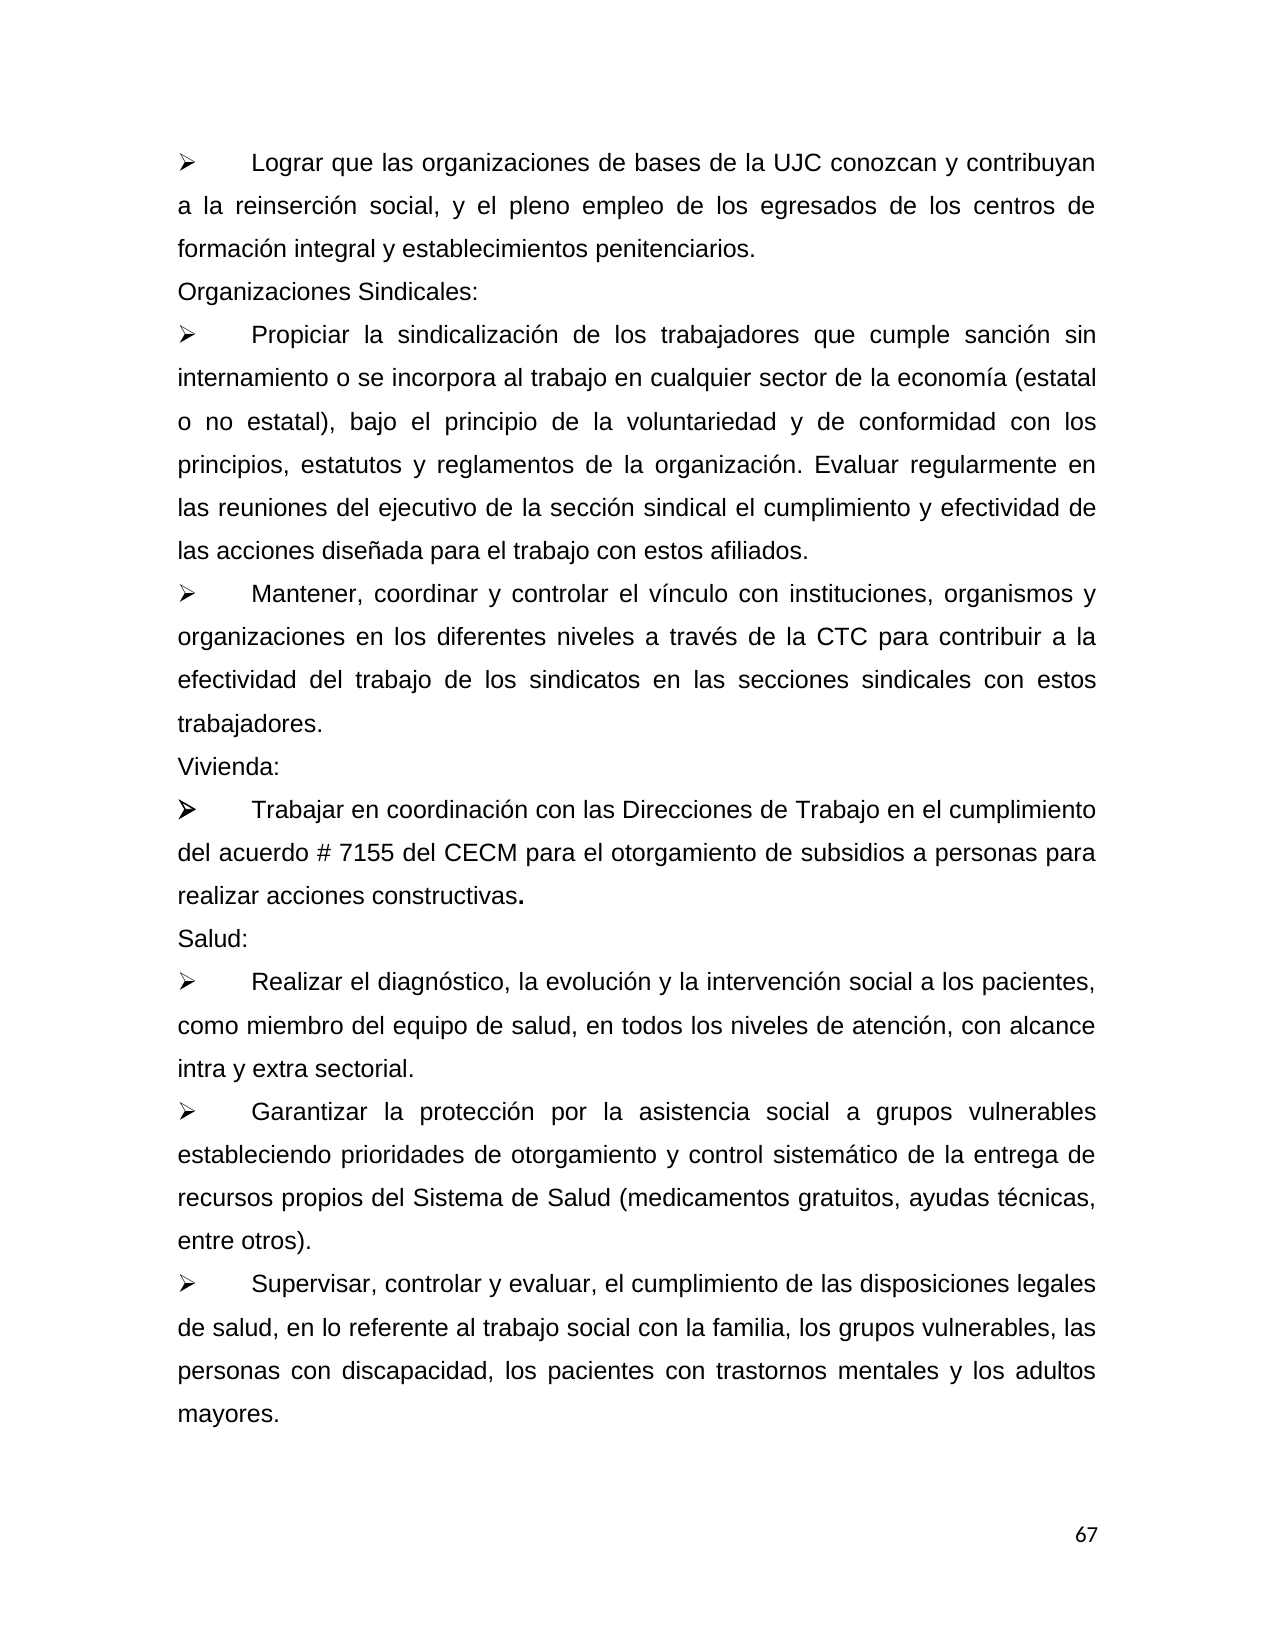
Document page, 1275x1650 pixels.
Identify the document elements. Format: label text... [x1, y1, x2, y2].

list Garantizar la protección por la asistencia social a grupos vulnerables estableciendo prioridades de otorgamiento y control sistemático de la entrega de recursos propios del Sistema de Salud (medicamentos gratuitos, ayudas técnicas, entre otros). [177, 1097, 1098, 1255]
list Mantener, coordinar y controlar el vínculo con instituciones, organismos y organizaciones en los diferentes niveles a través de la CTC para contribuir a la efectividad del trabajo de los sindicatos en las secciones sindicales con estos trabajadores. [177, 579, 1098, 737]
text Vivienda: [177, 752, 1098, 780]
list Supervisar, controlar y evaluar, el cumplimiento de las disposiciones legales de salud, en lo referente al trabajo social con la familia, los grupos vulnerables, las personas con discapacidad, los pacientes con trastornos mentales y los adultos mayores. [177, 1269, 1098, 1428]
text Salud: [177, 924, 1098, 953]
list Trabajar en coordinación con las Direcciones de Trabajo en el cumplimiento del acuerdo # 7155 del CECM para el otorgamiento de subsidios a personas para realizar acciones constructivas. [177, 795, 1098, 910]
list Lograr que las organizaciones de bases de la UJC conozcan y contribuyan a la reinserción social, y el pleno empleo de los egresados de los centros de formación integral y establecimientos penitenciarios. [177, 148, 1098, 263]
list Realizar el diagnóstico, la evolución y la intervención social a los pacientes, como miembro del equipo de salud, en todos los niveles de atención, con alcance intra y extra sectorial. [177, 967, 1098, 1082]
list Propiciar la sindicalización de los trabajadores que cumple sanción sin internamiento o se incorpora al trabajo en cualquier sector de la economía (estatal o no estatal), bajo el principio de la voluntariedad y de conformidad con los principios, estatutos y reglamentos de la organización. Evaluar regularmente en las reuniones del ejecutivo de la sección sindical el cumplimiento y efectividad de las acciones diseñada para el trabajo con estos afiliados. [177, 320, 1098, 565]
text Organizaciones Sindicales: [177, 277, 1098, 306]
